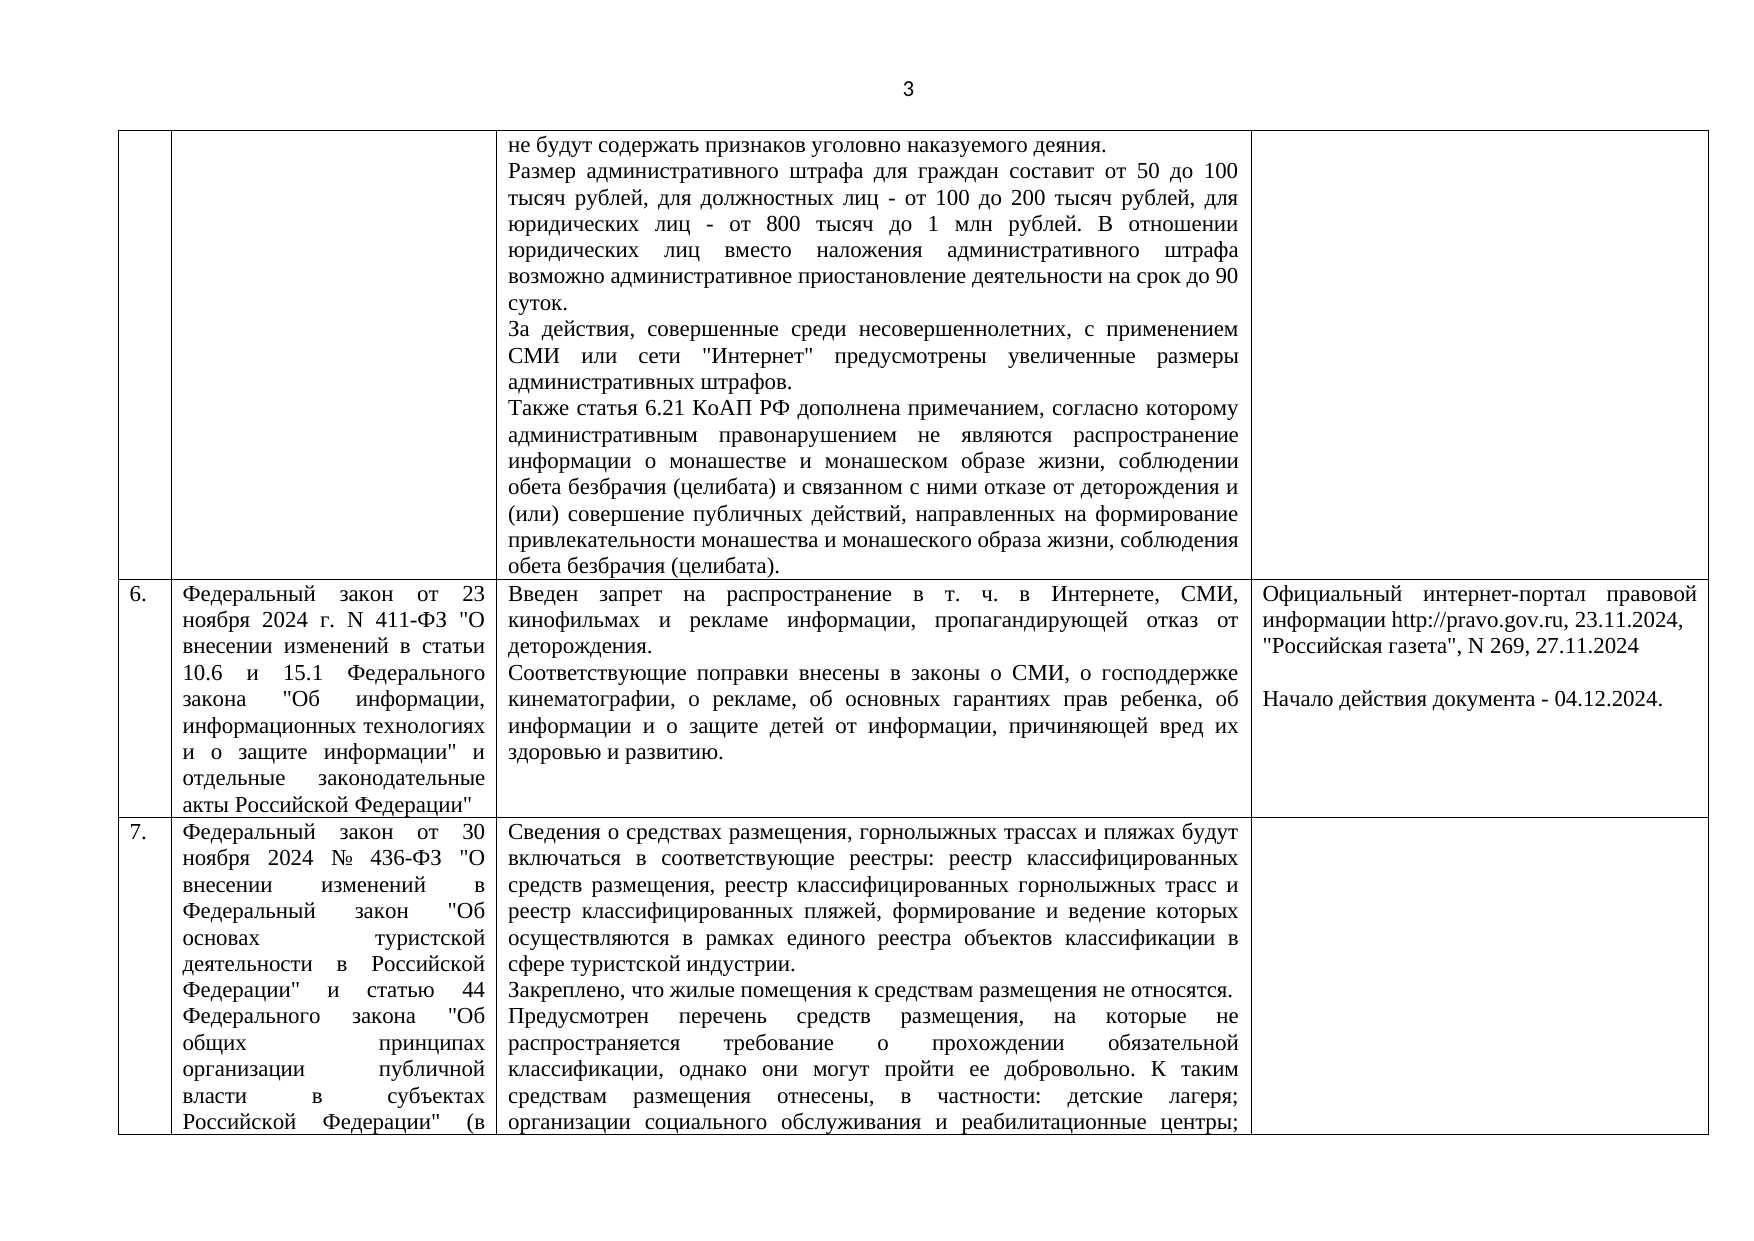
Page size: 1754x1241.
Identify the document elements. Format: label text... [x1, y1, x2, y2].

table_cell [172, 131, 496, 579]
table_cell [172, 818, 496, 1134]
table_cell [1252, 818, 1708, 1134]
table_cell 7. [119, 818, 171, 1134]
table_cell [497, 131, 1251, 579]
table_cell Федеральный закон от 23 ноября 2024 г. N 411-ФЗ "О внесении изменений в статьи 10.6 и 15.1 Федерального закона "Об информации, информационных технологиях и о защите информации" и отдельные законодательные акты Российской Федерации" [172, 580, 496, 817]
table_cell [1252, 131, 1708, 579]
table_cell Введен запрет на распространение в т. ч. в Интернете, СМИ, кинофильмах и рекламе информации, пропагандирующей отказ от деторождения. Соответствующие поправки внесены в законы о СМИ, о господдержке кинематографии, о рекламе, об основных гарантиях прав ребенка, об информации и о защите детей от информации, причиняющей вред их здоровью и развитию. [497, 580, 1251, 817]
table_cell 5. [119, 131, 171, 579]
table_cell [497, 818, 1251, 1134]
table_cell 6. [119, 580, 171, 817]
